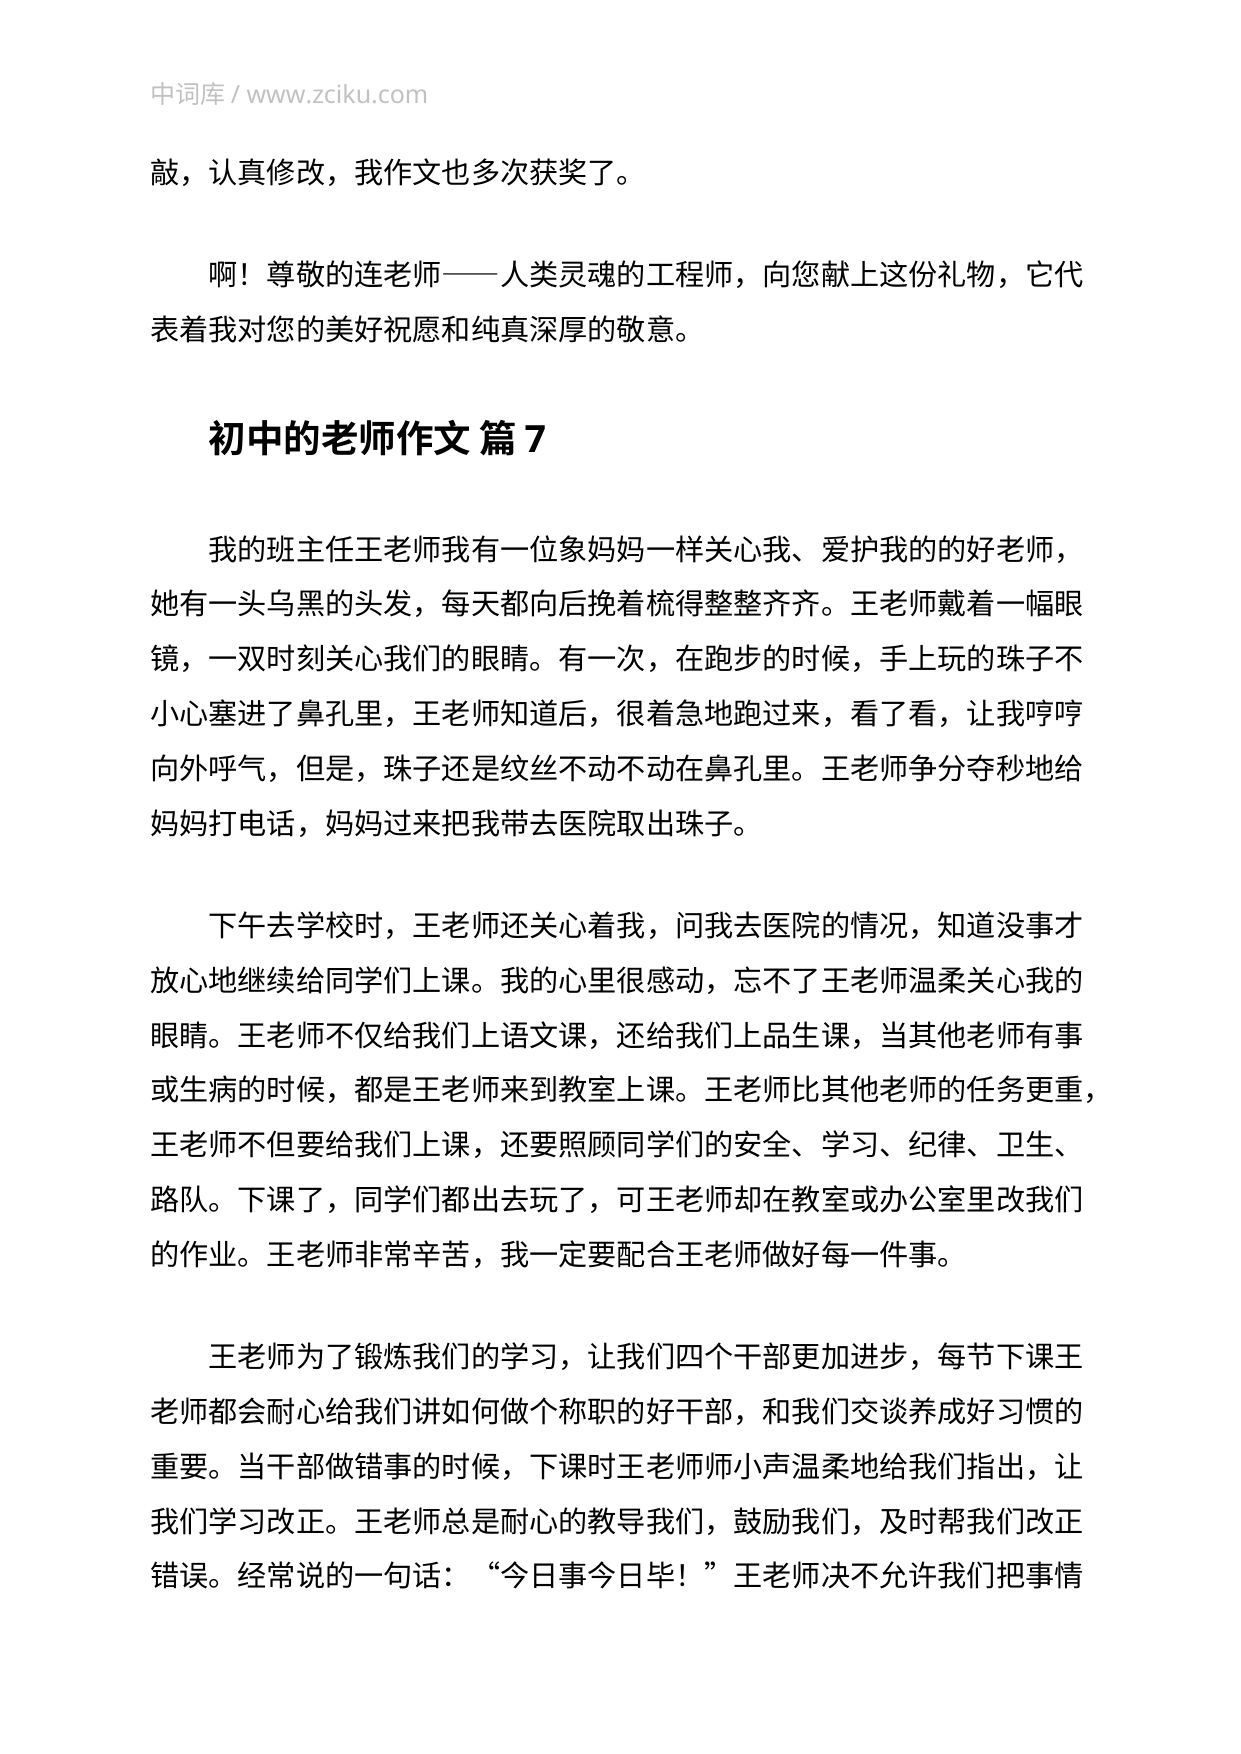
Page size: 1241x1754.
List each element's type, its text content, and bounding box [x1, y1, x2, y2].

text 啊！尊敬的连老师――人类灵魂的工程师，向您献上这份礼物，它代表着我对您的美好祝愿和纯真深厚的敬意。 [150, 252, 1090, 349]
text 初中的老师作文 篇7 [150, 408, 1090, 463]
text 我的班主任王老师我有一位象妈妈一样关心我、爱护我的的好老师，她有一头乌黑的头发，每天都向后挽着梳得整整齐齐。王老师戴着一幅眼镜，一双时刻关心我们的眼睛。有一次，在跑步的时候，手上玩的珠子不小心塞进了鼻孔里，王老师知道后，很着急地跑过来，看了看，让我哼哼向外呼气，但是，珠子还是纹丝不动不动在鼻孔里。王老师争分夺秒地给妈妈打电话，妈妈过来把我带去医院取出珠子。 [150, 526, 1090, 843]
text 下午去学校时，王老师还关心着我，问我去医院的情况，知道没事才放心地继续给同学们上课。我的心里很感动，忘不了王老师温柔关心我的眼睛。王老师不仅给我们上语文课，还给我们上品生课，当其他老师有事或生病的时候，都是王老师来到教室上课。王老师比其他老师的任务更重，王老师不但要给我们上课，还要照顾同学们的安全、学习、纪律、卫生、路队。下课了，同学们都出去玩了，可王老师却在教室或办公室里改我们的作业。王老师非常辛苦，我一定要配合王老师做好每一件事。 [150, 902, 1090, 1274]
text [150, 1333, 1090, 1595]
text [150, 150, 1090, 192]
